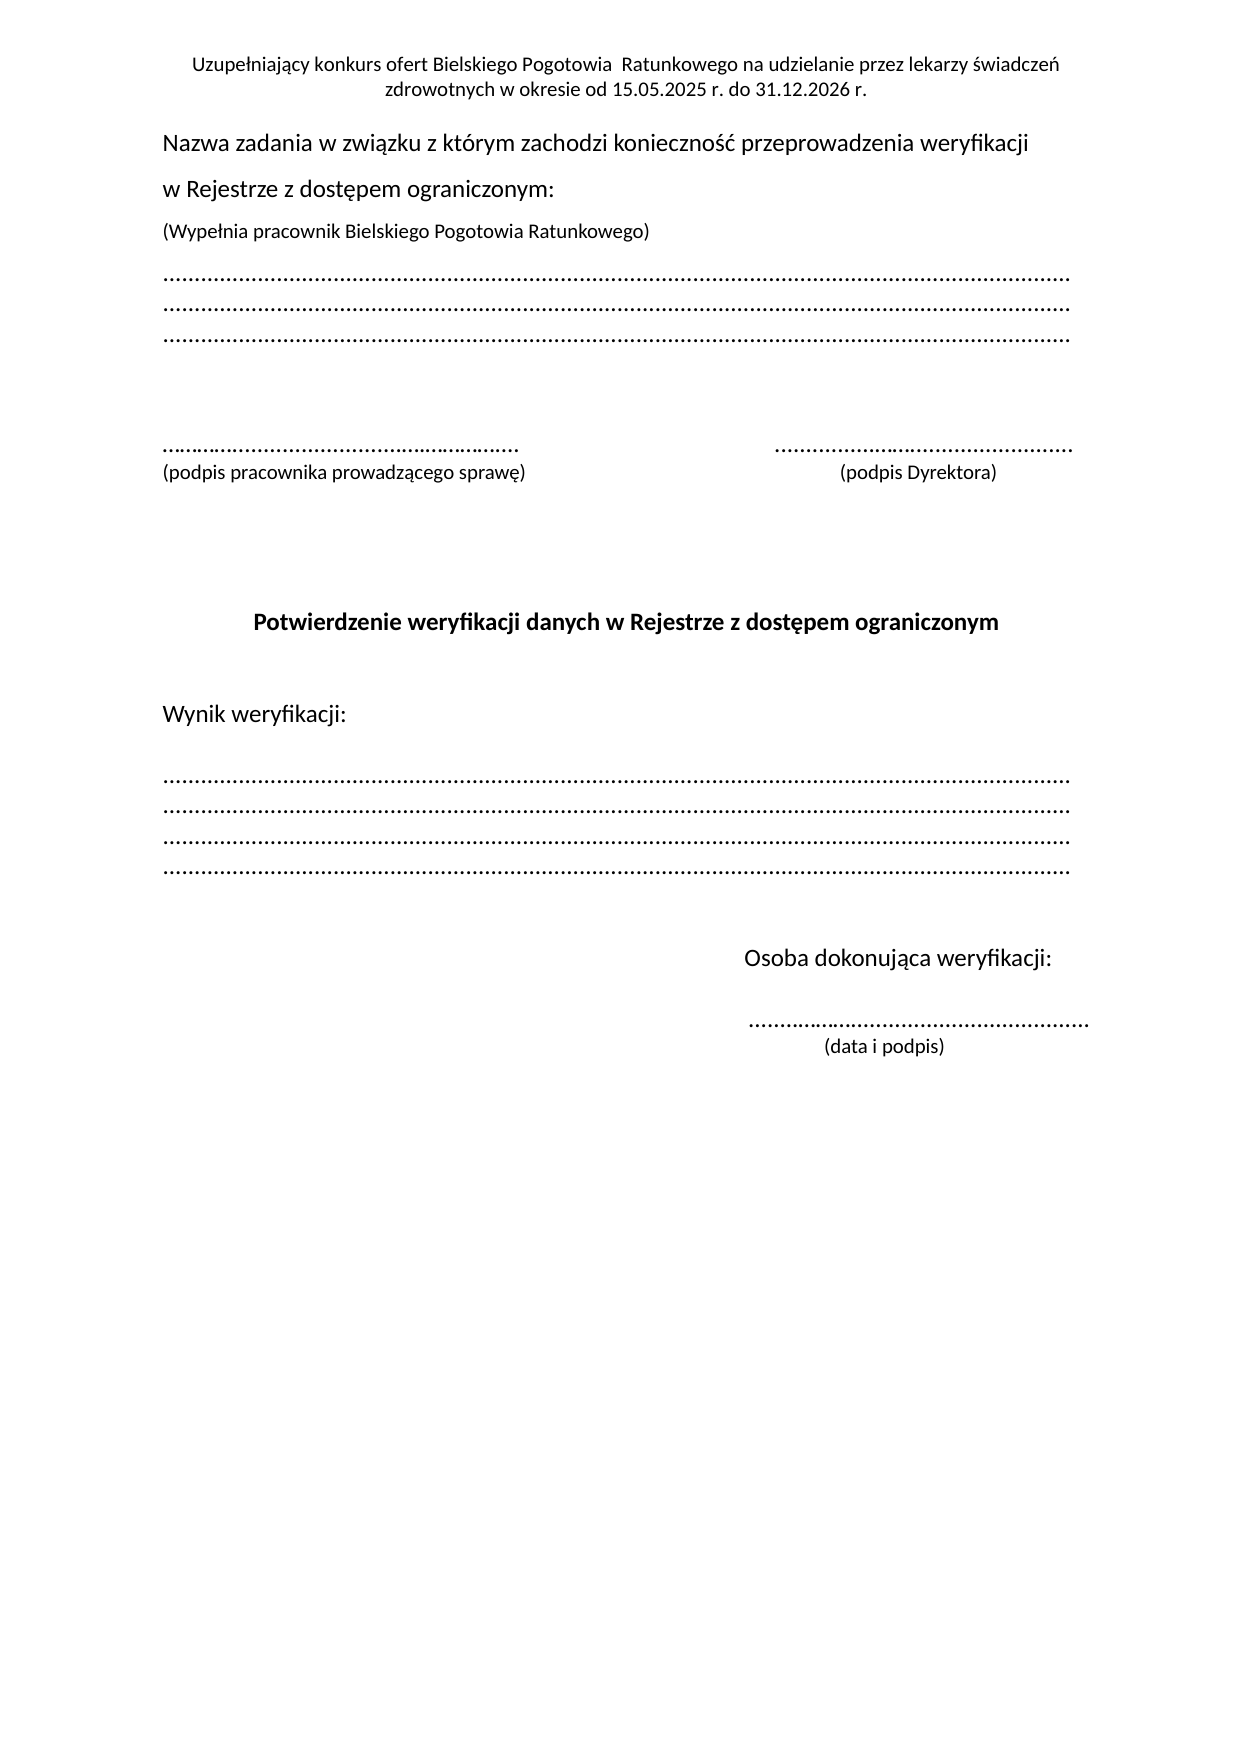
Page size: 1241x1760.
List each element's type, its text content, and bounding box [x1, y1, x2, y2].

text Potwierdzenie weryfikacji danych w Rejestrze z dostępem ograniczonym [162, 606, 1090, 637]
text ................................................................................................................................................ [162, 789, 1090, 820]
text ................................................................................................................................................ [162, 820, 1090, 851]
text ................................................................................................................................................ [162, 851, 1090, 881]
text …………...........................….………….... ................…….......................... [162, 428, 1090, 459]
text ................................................................................................................................................ [162, 318, 1090, 348]
text ........………...................................... [700, 1003, 1090, 1034]
text ................................................................................................................................................ [162, 257, 1090, 287]
text ................................................................................................................................................ [162, 759, 1090, 789]
text Wynik weryfikacji: [162, 698, 1090, 728]
text (Wypełnia pracownik Bielskiego Pogotowia Ratunkowego) [162, 218, 1090, 244]
text ................................................................................................................................................ [162, 287, 1090, 318]
text Nazwa zadania w związku z którym zachodzi konieczność przeprowadzenia weryfikacji w Rejestrze z dostępem ograniczonym: [162, 127, 1090, 203]
text (podpis pracownika prowadzącego sprawę) (podpis Dyrektora) [162, 459, 1090, 484]
text Osoba dokonująca weryfikacji: [162, 942, 1090, 973]
text (data i podpis) [824, 1034, 1090, 1059]
